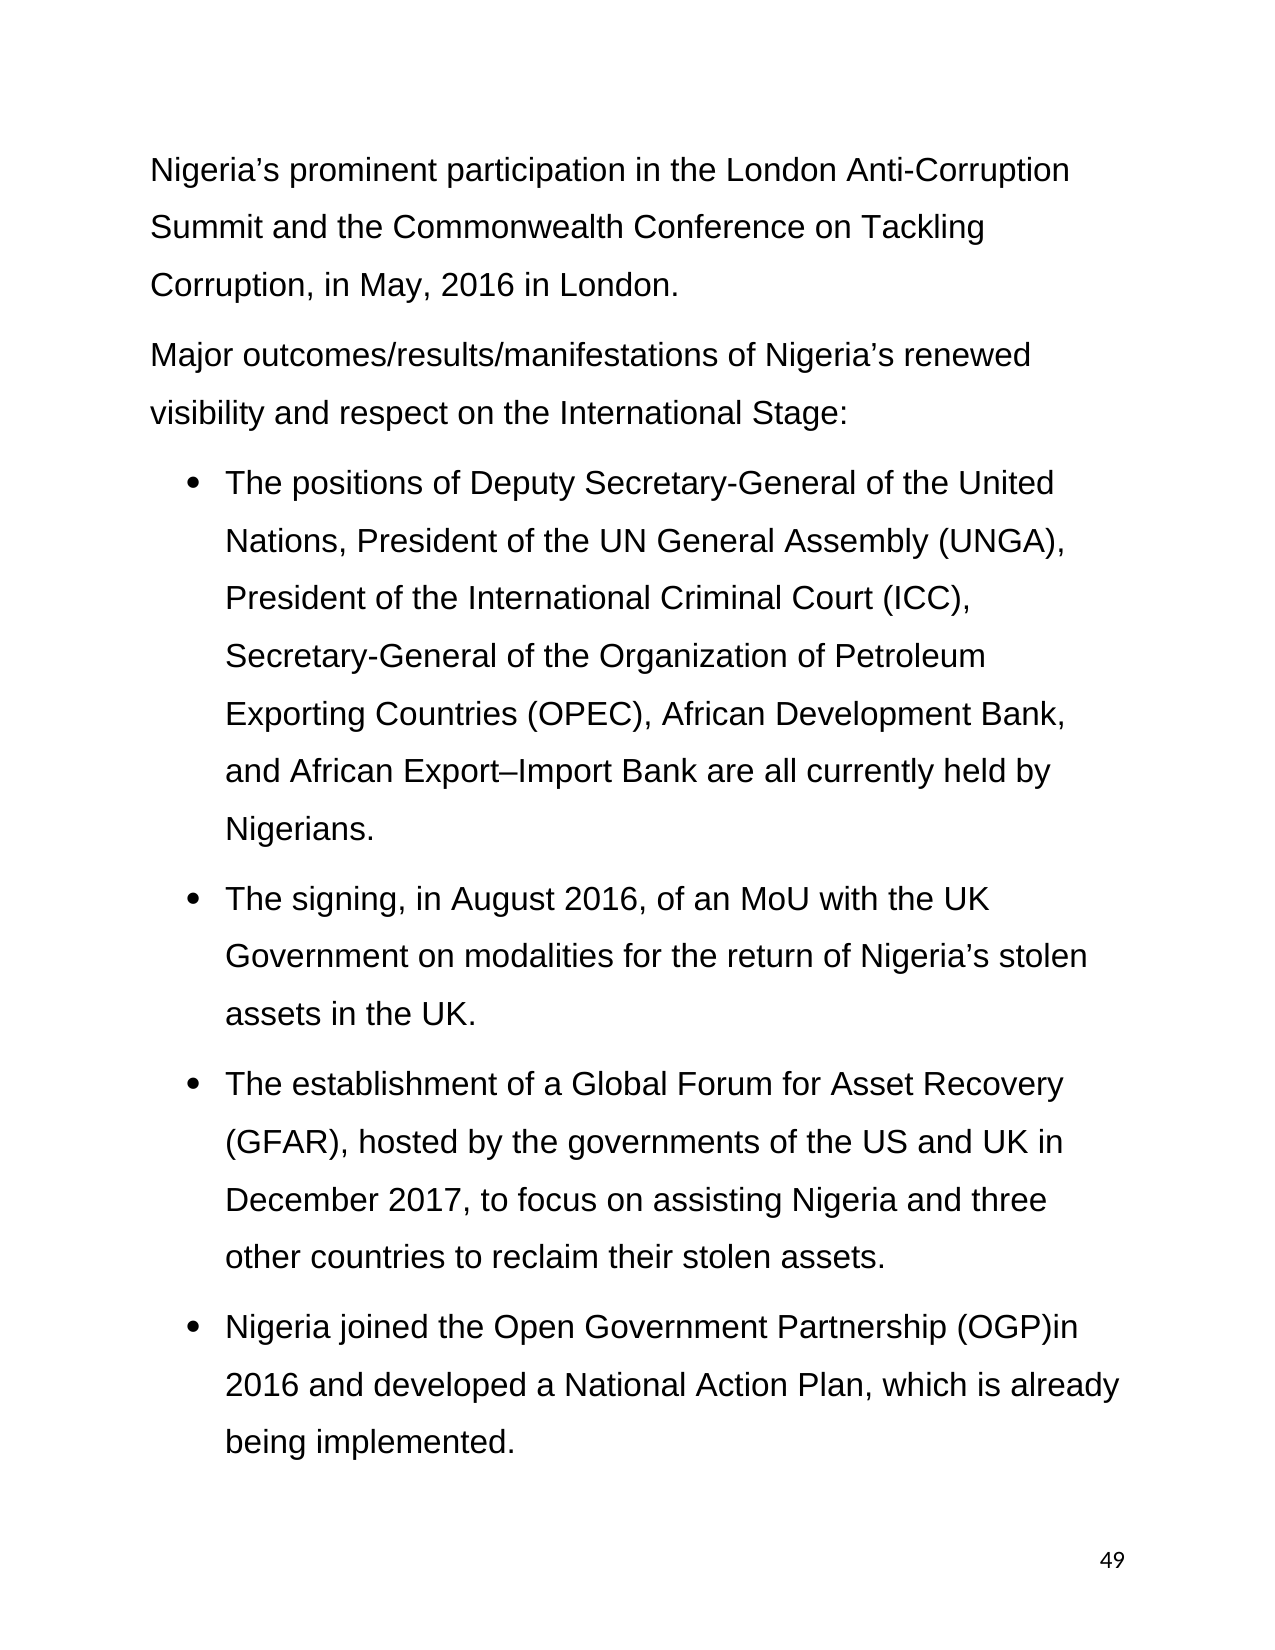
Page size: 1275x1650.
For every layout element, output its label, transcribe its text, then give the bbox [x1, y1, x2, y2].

list The signing, in August 2016, of an MoU with the UK Government on modalities for the return of Nigeria’s stolen assets in the UK. [187, 879, 1125, 1033]
list The establishment of a Global Forum for Asset Recovery (GFAR), hosted by the governments of the US and UK in December 2017, to focus on assisting Nigeria and three other countries to reclaim their stolen assets. [187, 1064, 1125, 1276]
list Nigeria joined the Open Government Partnership (OGP)in 2016 and developed a National Action Plan, which is already being implemented. [187, 1307, 1125, 1461]
text Major outcomes/results/manifestations of Nigeria’s renewed visibility and respect on the International Stage: [150, 335, 1125, 431]
list The positions of Deputy Secretary-General of the United Nations, President of the UN General Assembly (UNGA), President of the International Criminal Court (ICC), Secretary-General of the Organization of Petroleum Exporting Countries (OPEC), African Development Bank, and African Export–Import Bank are all currently held by Nigerians. [187, 463, 1125, 847]
text Nigeria’s prominent participation in the London Anti-Corruption Summit and the Commonwealth Conference on Tackling Corruption, in May, 2016 in London. [150, 150, 1125, 304]
